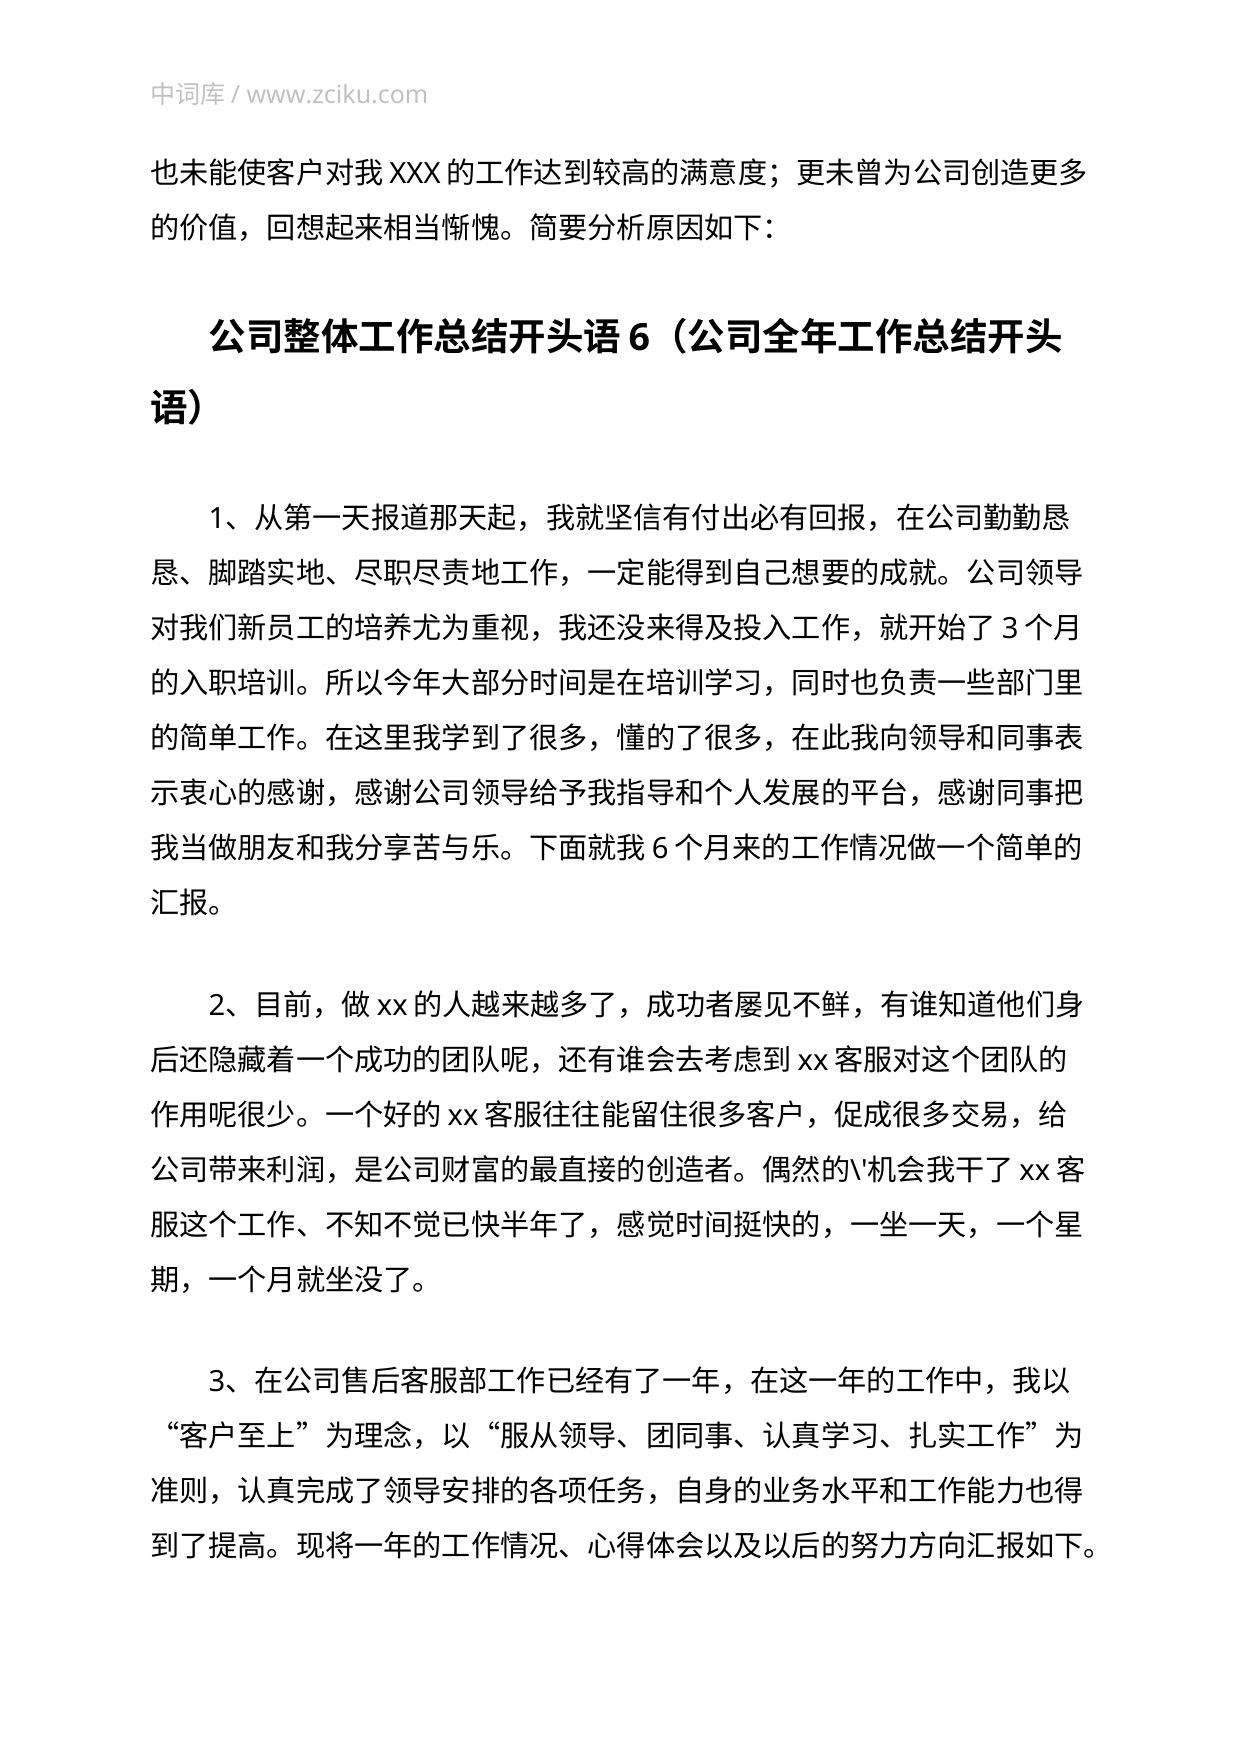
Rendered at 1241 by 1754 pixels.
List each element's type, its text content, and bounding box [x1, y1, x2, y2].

text 2、目前，做xx的人越来越多了，成功者屡见不鲜，有谁知道他们身后还隐藏着一个成功的团队呢，还有谁会去考虑到xx客服对这个团队的作用呢很少。一个好的xx客服往往能留住很多客户，促成很多交易，给公司带来利润，是公司财富的最直接的创造者。偶然的\'机会我干了xx客服这个工作、不知不觉已快半年了，感觉时间挺快的，一坐一天，一个星期，一个月就坐没了。 [150, 981, 1090, 1298]
text 公司整体工作总结开头语6（公司全年工作总结开头语） [150, 307, 1090, 432]
text 3、在公司售后客服部工作已经有了一年，在这一年的工作中，我以“客户至上”为理念，以“服从领导、团同事、认真学习、扎实工作”为准则，认真完成了领导安排的各项任务，自身的业务水平和工作能力也得到了提高。现将一年的工作情况、心得体会以及以后的努力方向汇报如下。 [150, 1358, 1090, 1565]
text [150, 150, 1090, 247]
text 1、从第一天报道那天起，我就坚信有付出必有回报，在公司勤勤恳恳、脚踏实地、尽职尽责地工作，一定能得到自己想要的成就。公司领导对我们新员工的培养尤为重视，我还没来得及投入工作，就开始了3个月的入职培训。所以今年大部分时间是在培训学习，同时也负责一些部门里的简单工作。在这里我学到了很多，懂的了很多，在此我向领导和同事表示衷心的感谢，感谢公司领导给予我指导和个人发展的平台，感谢同事把我当做朋友和我分享苦与乐。下面就我6个月来的工作情况做一个简单的汇报。 [150, 495, 1090, 922]
